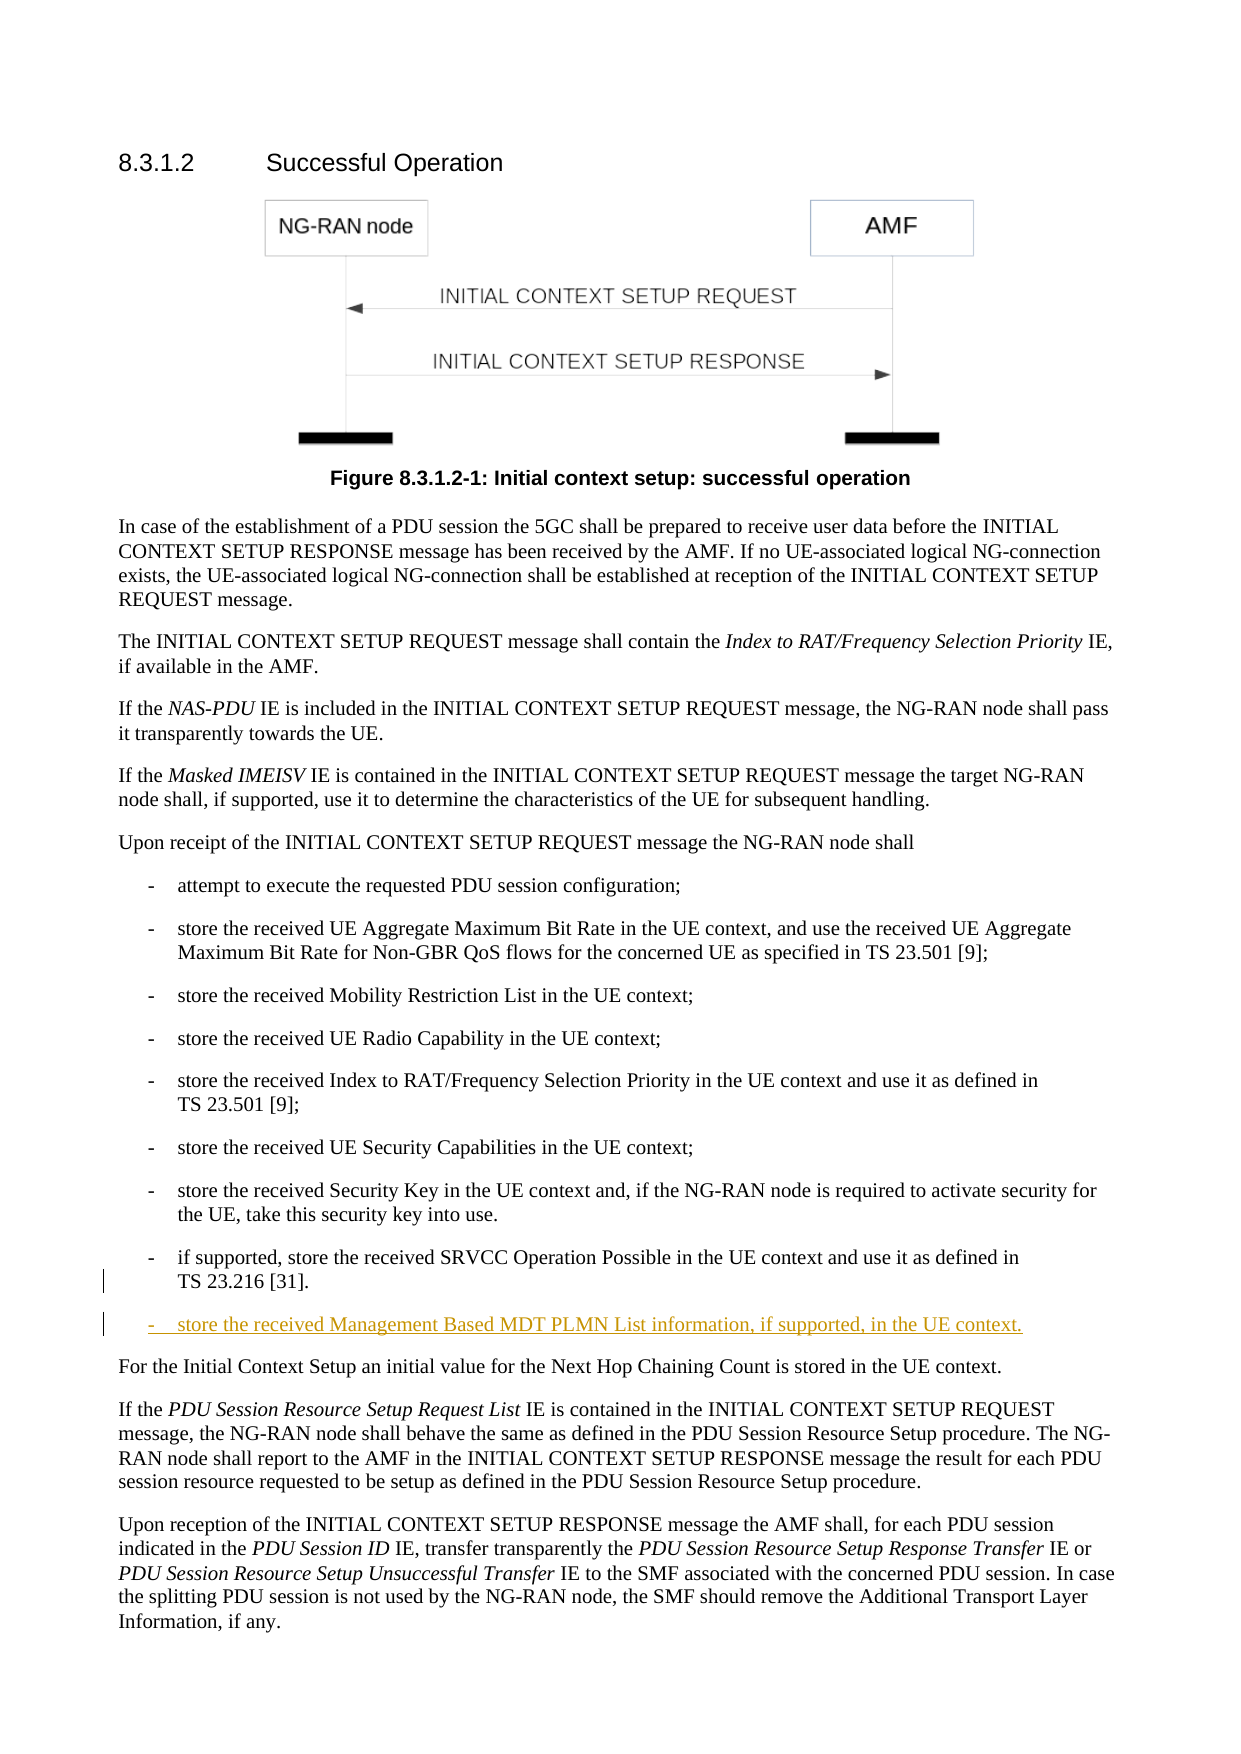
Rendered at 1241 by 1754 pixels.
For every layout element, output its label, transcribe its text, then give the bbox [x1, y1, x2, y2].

text Upon receipt of the INITIAL CONTEXT SETUP REQUEST message the NG-RAN node shall [118, 830, 1122, 854]
text - store the received UE Radio Capability in the UE context; [148, 1025, 1122, 1049]
text - store the received UE Security Capabilities in the UE context; [148, 1135, 1122, 1159]
text The INITIAL CONTEXT SETUP REQUEST message shall contain the Index to RAT/Frequency Selection Priority IE, if available in the AMF. [118, 629, 1122, 678]
text For the Initial Context Setup an initial value for the Next Hop Chaining Count is stored in the UE context. [118, 1354, 1122, 1378]
text - store the received Security Key in the UE context and, if the NG-RAN node is required to activate security for the UE, take this security key into use. [148, 1178, 1122, 1226]
text Figure 8.3.1.2-1: Initial context setup: successful operation [118, 466, 1122, 489]
text If the Masked IMEISV IE is contained in the INITIAL CONTEXT SETUP REQUEST message the target NG-RAN node shall, if supported, use it to determine the characteristics of the UE for subsequent handling. [118, 763, 1122, 811]
text If the PDU Session Resource Setup Request List IE is contained in the INITIAL CONTEXT SETUP REQUEST message, the NG-RAN node shall behave the same as defined in the PDU Session Resource Setup procedure. The NG-RAN node shall report to the AMF in the INITIAL CONTEXT SETUP RESPONSE message the result for each PDU session resource requested to be setup as defined in the PDU Session Resource Setup procedure. [118, 1397, 1122, 1493]
text 8.3.1.2 Successful Operation [118, 148, 1122, 176]
text - store the received Index to RAT/Frequency Selection Priority in the UE context and use it as defined in TS 23.501 [9]; [148, 1068, 1122, 1116]
text In case of the establishment of a PDU session the 5GC shall be prepared to receive user data before the INITIAL CONTEXT SETUP RESPONSE message has been received by the AMF. If no UE-associated logical NG-connection exists, the UE-associated logical NG-connection shall be established at reception of the INITIAL CONTEXT SETUP REQUEST message. [118, 514, 1122, 611]
text - if supported, store the received SRVCC Operation Possible in the UE context and use it as defined in TS 23.216 [31]. [148, 1245, 1122, 1293]
text - store the received UE Aggregate Maximum Bit Rate in the UE context, and use the received UE Aggregate Maximum Bit Rate for Non-GBR QoS flows for the concerned UE as specified in TS 23.501 [9]; [148, 916, 1122, 964]
text If the NAS-PDU IE is included in the INITIAL CONTEXT SETUP REQUEST message, the NG-RAN node shall pass it transparently towards the UE. [118, 696, 1122, 744]
text - store the received Mobility Restriction List in the UE context; [148, 983, 1122, 1007]
text Upon reception of the INITIAL CONTEXT SETUP RESPONSE message the AMF shall, for each PDU session indicated in the PDU Session ID IE, transfer transparently the PDU Session Resource Setup Response Transfer IE or PDU Session Resource Setup Unsuccessful Transfer IE to the SMF associated with the concerned PDU session. In case the splitting PDU session is not used by the NG-RAN node, the SMF should remove the Additional Transport Layer Information, if any. [118, 1512, 1122, 1633]
text - attempt to execute the requested PDU session configuration; [148, 873, 1122, 897]
